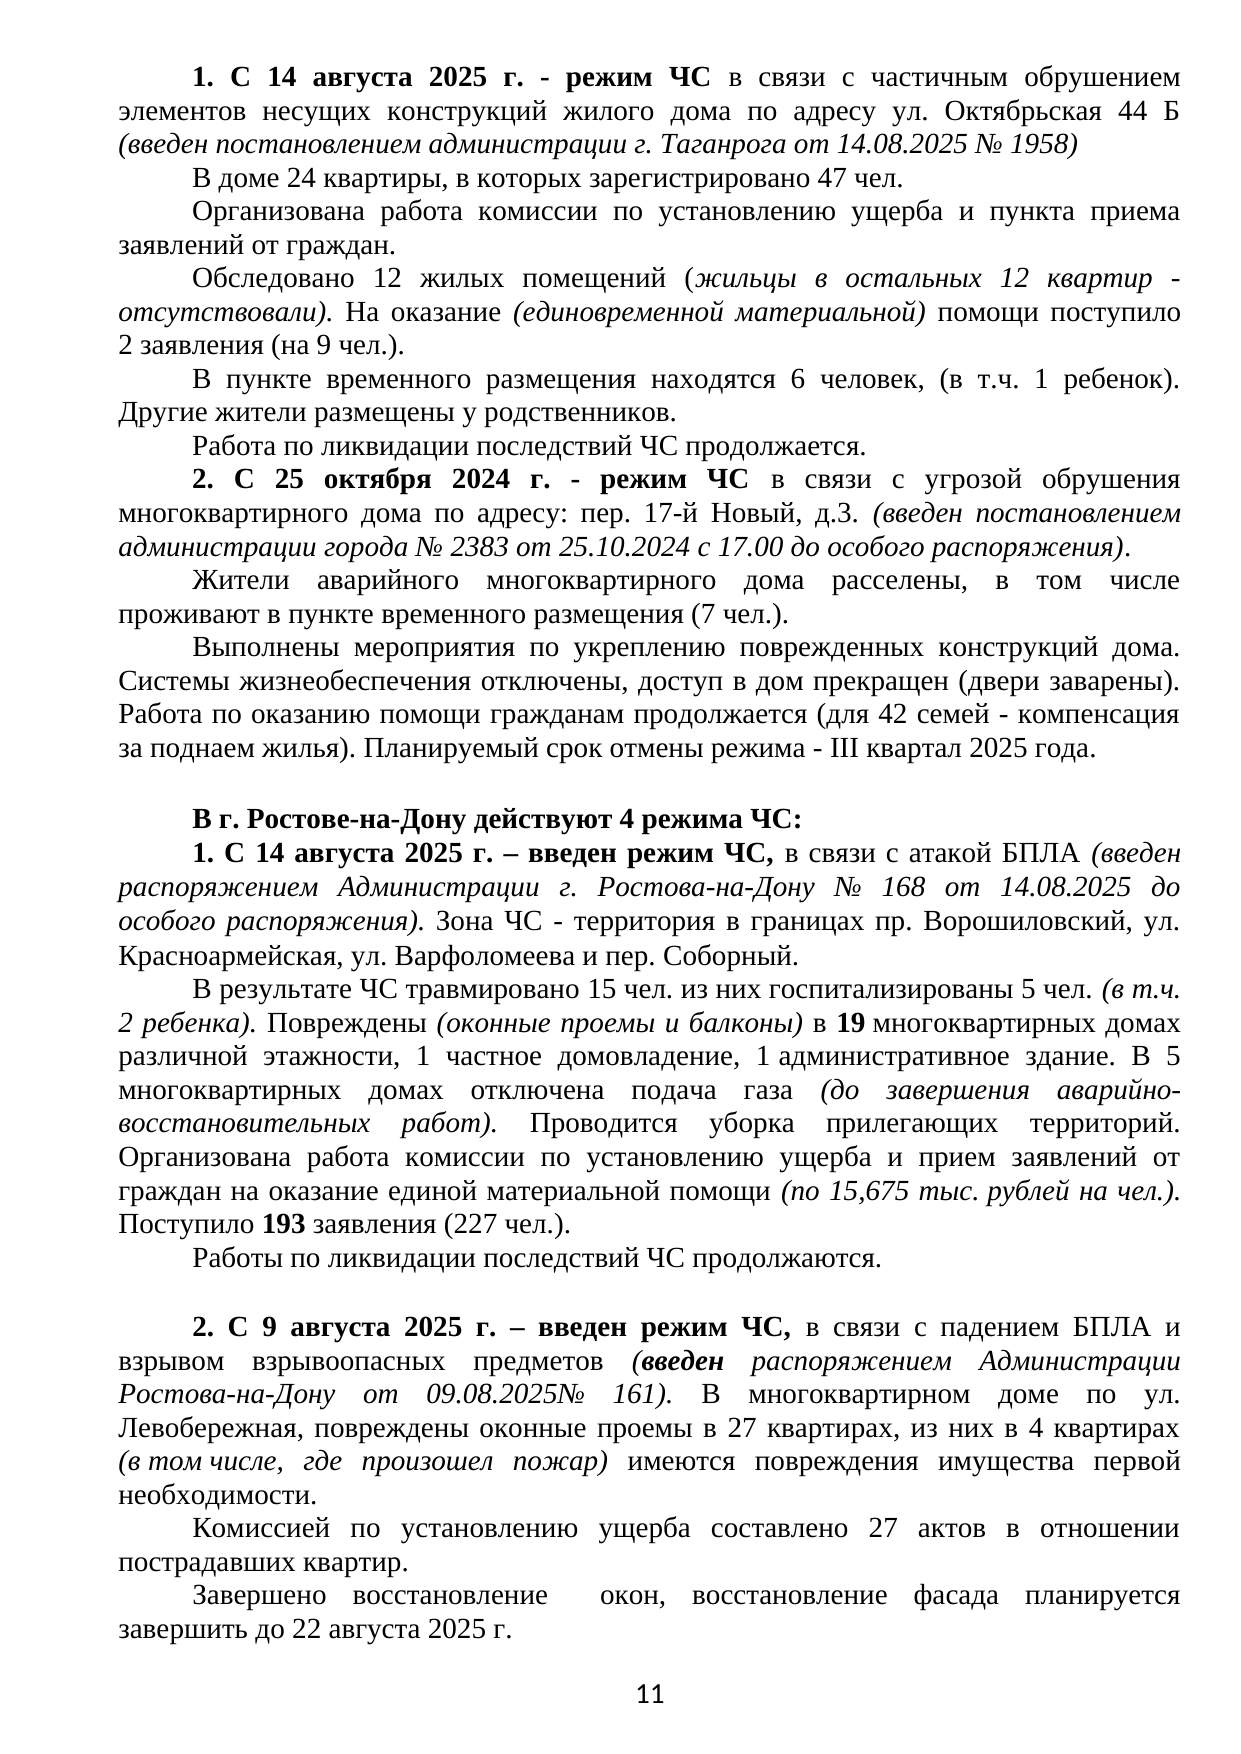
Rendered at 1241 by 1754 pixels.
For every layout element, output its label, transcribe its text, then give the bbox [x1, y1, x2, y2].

text Выполнены мероприятия по укреплению поврежденных конструкций дома. Системы жизнеобеспечения отключены, доступ в дом прекращен (двери заварены). Работа по оказанию помощи гражданам продолжается (для 42 семей - компенсация за поднаем жилья). Планируемый срок отмены режима - III квартал 2025 года. [118, 629, 1181, 763]
text Работа по ликвидации последствий ЧС продолжается. [118, 428, 1181, 462]
text 2. С 9 августа 2025 г. – введен режим ЧС, в связи с падением БПЛА и взрывом взрывоопасных предметов (введен распоряжением Администрации Ростова-на-Дону от 09.08.2025№ 161). В многоквартирном доме по ул. Левобережная, повреждены оконные проемы в 27 квартирах, из них в 4 квартирах (в том числе, где произошел пожар) имеются повреждения имущества первой необходимости. [118, 1309, 1181, 1510]
text Обследовано 12 жилых помещений (жильцы в остальных 12 квартир - отсутствовали). На оказание (единовременной материальной) помощи поступило 2 заявления (на 9 чел.). [118, 260, 1181, 361]
text Завершено восстановление окон, восстановление фасада планируется завершить до 22 августа 2025 г. [118, 1577, 1181, 1644]
text В результате ЧС травмировано 15 чел. из них госпитализированы 5 чел. (в т.ч. 2 ребенка). Повреждены (оконные проемы и балконы) в 19 многоквартирных домах различной этажности, 1 частное домовладение, 1 административное здание. В 5 многоквартирных домах отключена подача газа (до завершения аварийно-восстановительных работ). Проводится уборка прилегающих территорий. Организована работа комиссии по установлению ущерба и прием заявлений от граждан на оказание единой материальной помощи (по 15,675 тыс. рублей на чел.). Поступило 193 заявления (227 чел.). [118, 971, 1181, 1240]
text В доме 24 квартиры, в которых зарегистрировано 47 чел. [118, 160, 1181, 193]
text Работы по ликвидации последствий ЧС продолжаются. [118, 1240, 1181, 1273]
text Организована работа комиссии по установлению ущерба и пункта приема заявлений от граждан. [118, 193, 1181, 260]
text Жители аварийного многоквартирного дома расселены, в том числе проживают в пункте временного размещения (7 чел.). [118, 562, 1181, 629]
text 2. С 25 октября 2024 г. - режим ЧС в связи с угрозой обрушения многоквартирного дома по адресу: пер. 17-й Новый, д.3. (введен постановлением администрации города № 2383 от 25.10.2024 с 17.00 до особого распоряжения). [118, 462, 1181, 562]
text В г. Ростове-на-Дону действуют 4 режима ЧС: [118, 802, 1181, 835]
text 1. С 14 августа 2025 г. – введен режим ЧС, в связи с атакой БПЛА (введен распоряжением Администрации г. Ростова-на-Дону № 168 от 14.08.2025 до особого распоряжения). Зона ЧС - территория в границах пр. Ворошиловский, ул. Красноармейская, ул. Варфоломеева и пер. Соборный. [118, 835, 1181, 971]
text Комиссией по установлению ущерба составлено 27 актов в отношении пострадавших квартир. [118, 1510, 1181, 1577]
text В пункте временного размещения находятся 6 человек, (в т.ч. 1 ребенок). Другие жители размещены у родственников. [118, 361, 1181, 428]
text 1. С 14 августа 2025 г. - режим ЧС в связи с частичным обрушением элементов несущих конструкций жилого дома по адресу ул. Октябрьская 44 Б (введен постановлением администрации г. Таганрога от 14.08.2025 № 1958) [118, 59, 1181, 160]
